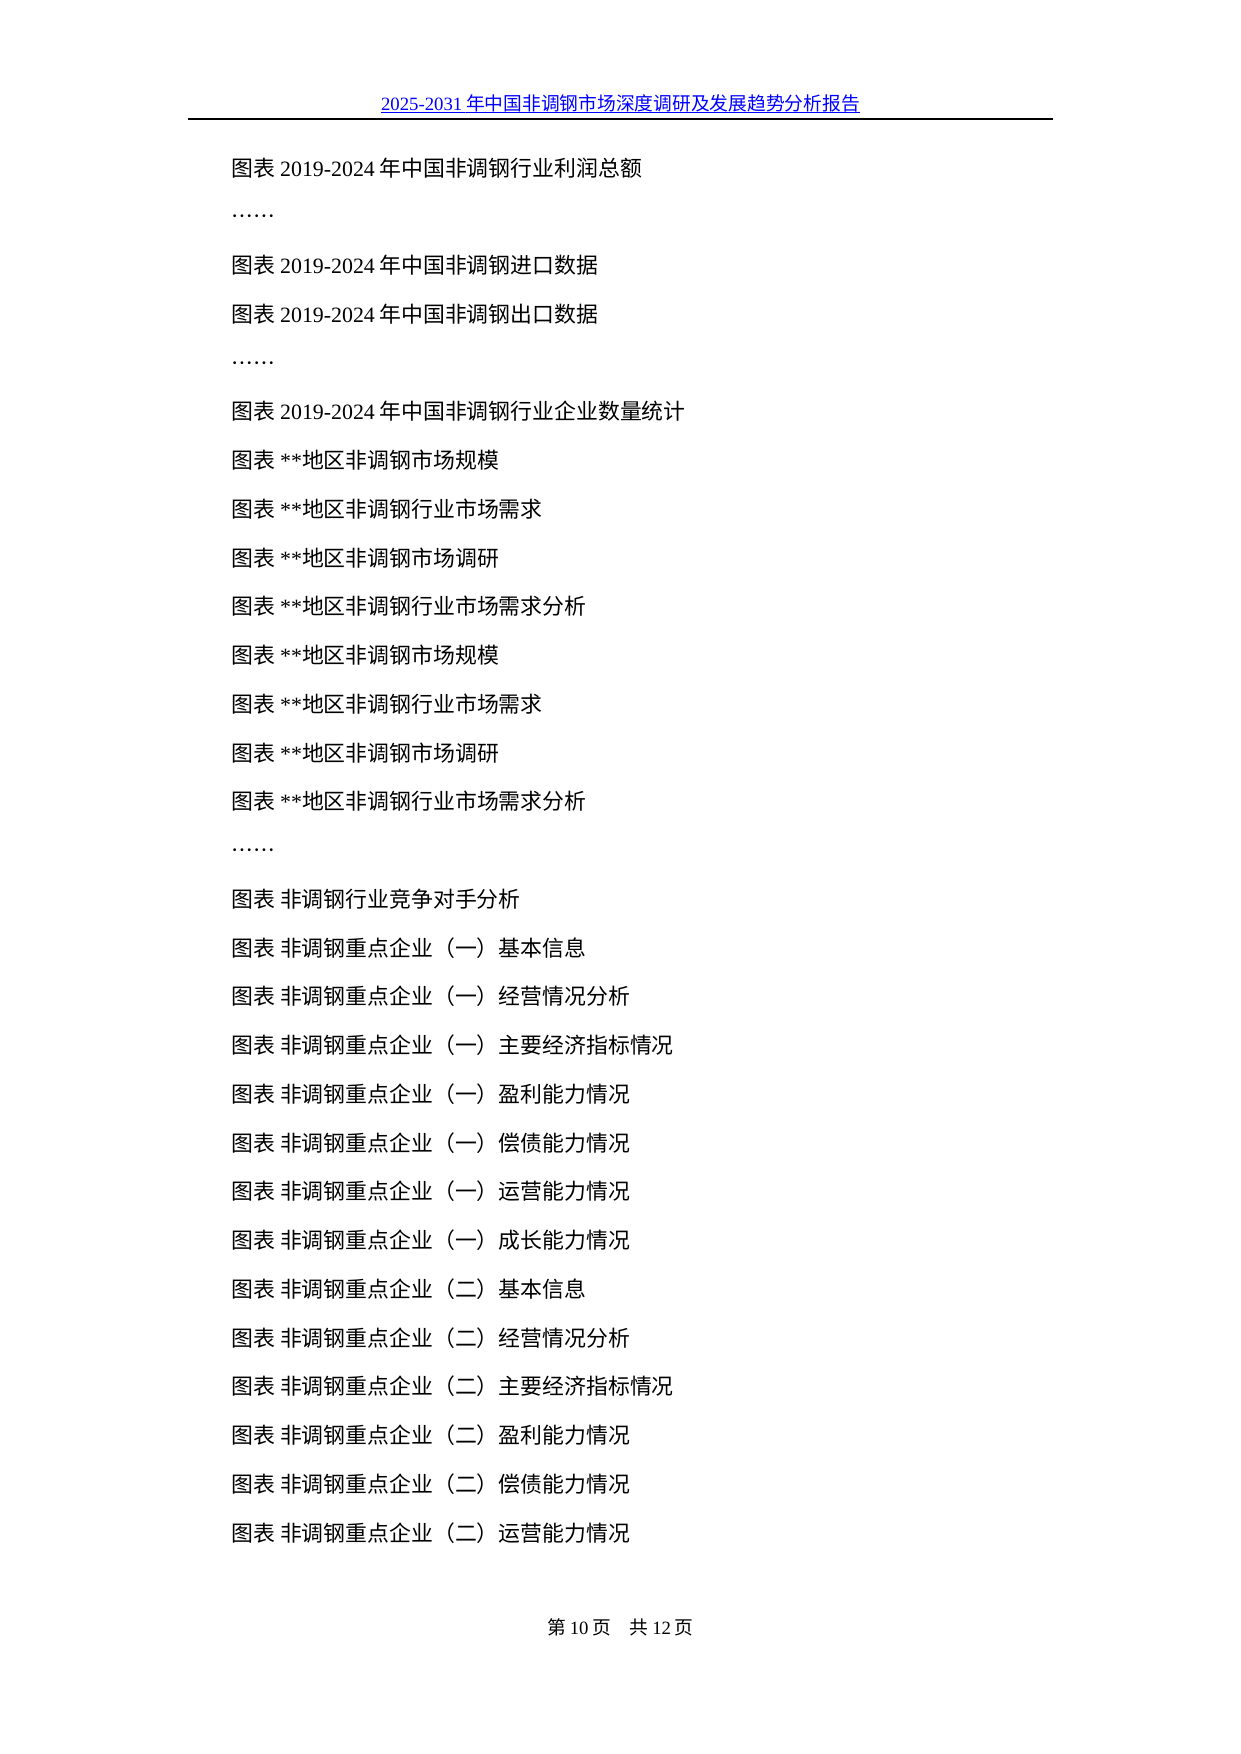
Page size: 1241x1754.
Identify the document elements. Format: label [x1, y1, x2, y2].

text [187, 150, 1053, 1548]
